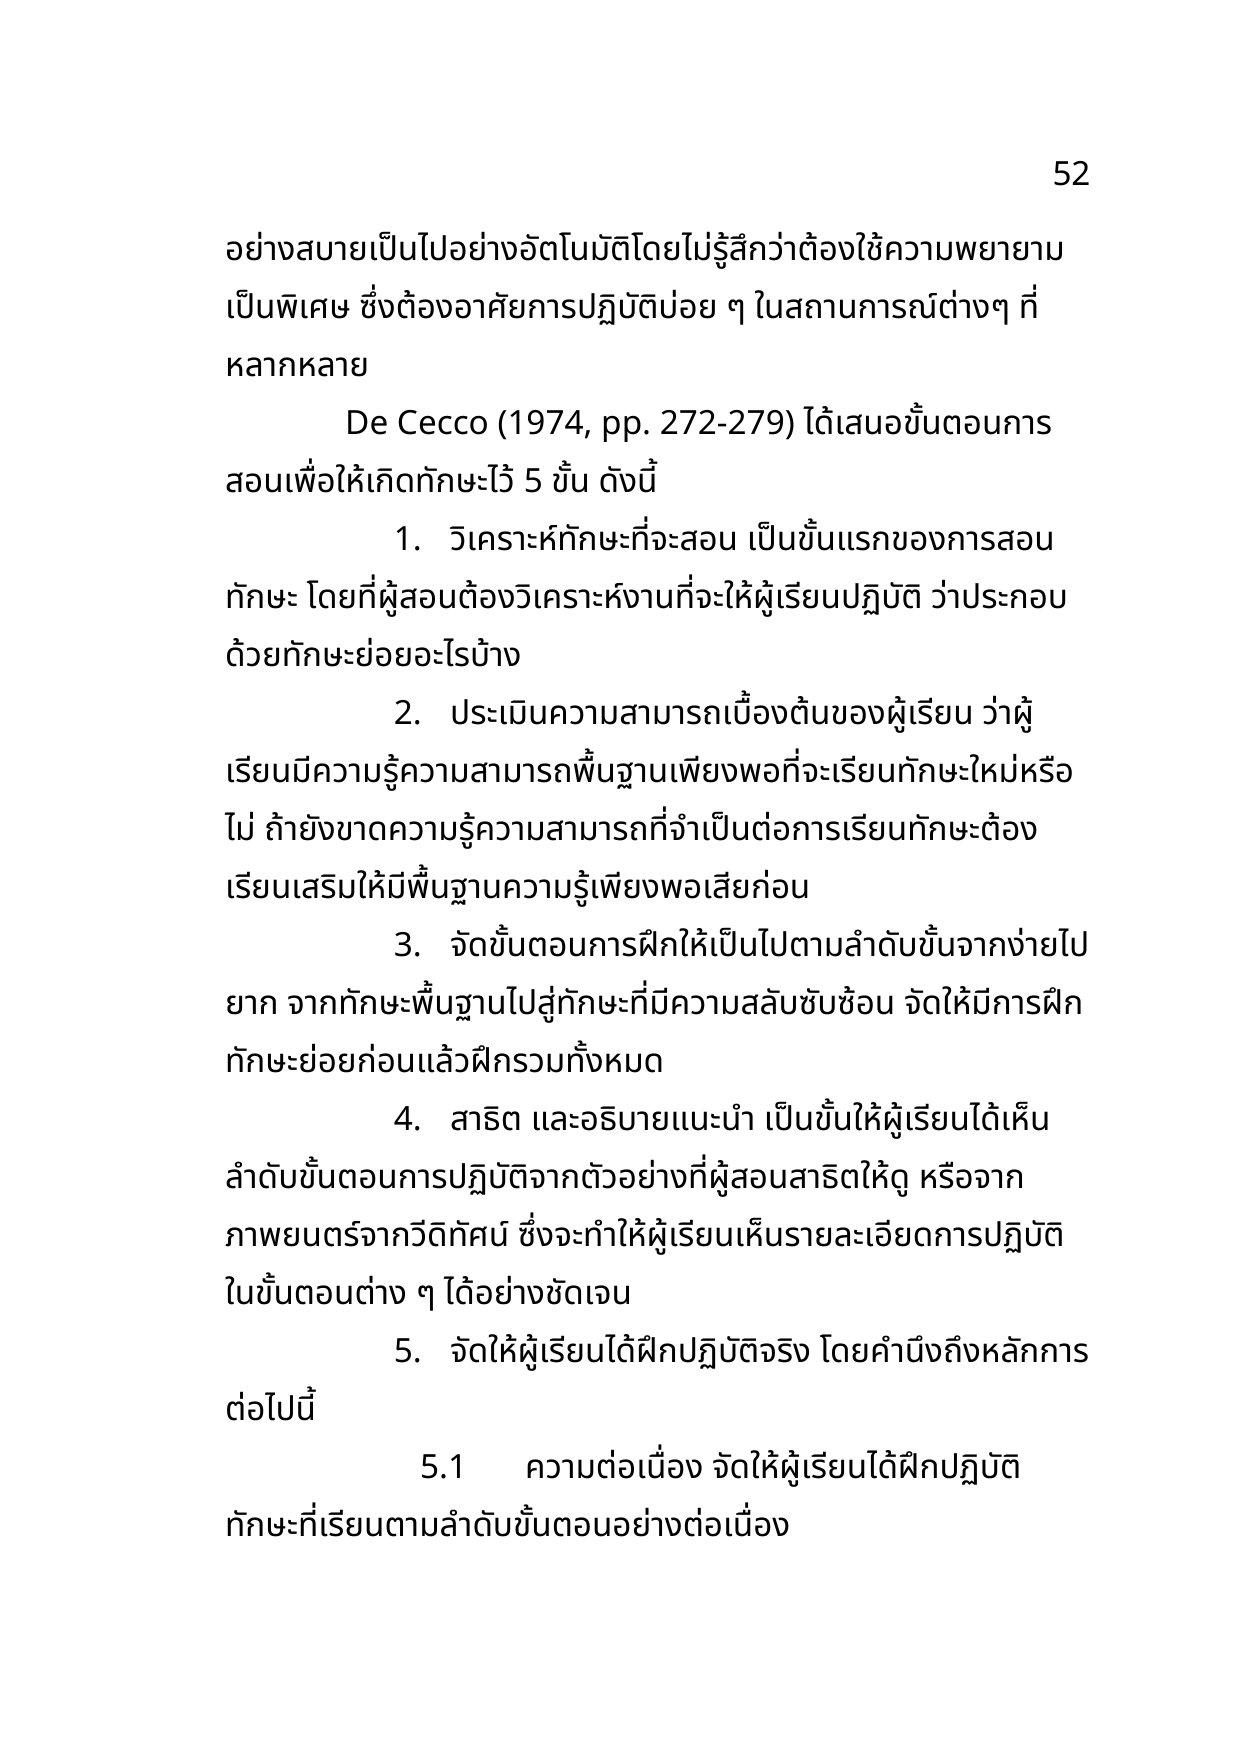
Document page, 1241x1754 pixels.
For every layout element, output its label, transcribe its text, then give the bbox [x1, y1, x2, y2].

text 1. วิเคราะห์ทักษะที่จะสอน เป็นขั้นแรกของการสอนทักษะ โดยที่ผู้สอนต้องวิเคราะห์งานที่จะให้ผู้เรียนปฏิบัติ ว่าประกอบด้วยทักษะย่อยอะไรบ้าง [225, 515, 1090, 681]
text 2. ประเมินความสามารถเบื้องต้นของผู้เรียน ว่าผู้เรียนมีความรู้ความสามารถพื้นฐานเพียงพอที่จะเรียนทักษะใหม่หรือไม่ ถ้ายังขาดความรู้ความสามารถที่จำเป็นต่อการเรียนทักษะต้องเรียนเสริมให้มีพื้นฐานความรู้เพียงพอเสียก่อน [225, 689, 1090, 913]
text 5. จัดให้ผู้เรียนได้ฝึกปฏิบัติจริง โดยคำนึงถึงหลักการต่อไปนี้ [225, 1327, 1090, 1435]
text 4. สาธิต และอธิบายแนะนำ เป็นขั้นให้ผู้เรียนได้เห็นลำดับขั้นตอนการปฏิบัติจากตัวอย่างที่ผู้สอนสาธิตให้ดู หรือจากภาพยนตร์จากวีดิทัศน์ ซึ่งจะทำให้ผู้เรียนเห็นรายละเอียดการปฏิบัติในขั้นตอนต่าง ๆ ได้อย่างชัดเจน [225, 1095, 1090, 1319]
text 5.1 ความต่อเนื่อง จัดให้ผู้เรียนได้ฝึกปฏิบัติทักษะที่เรียนตามลำดับขั้นตอนอย่างต่อเนื่อง [225, 1443, 1090, 1551]
text De Cecco (1974, pp. 272-279) ได้เสนอขั้นตอนการสอนเพื่อให้เกิดทักษะไว้ 5 ขั้น ดังนี้ [225, 399, 1090, 507]
text 3. จัดขั้นตอนการฝึกให้เป็นไปตามลำดับขั้นจากง่ายไปยาก จากทักษะพื้นฐานไปสู่ทักษะที่มีความสลับซับซ้อน จัดให้มีการฝึกทักษะย่อยก่อนแล้วฝึกรวมทั้งหมด [225, 921, 1090, 1087]
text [225, 225, 1090, 391]
